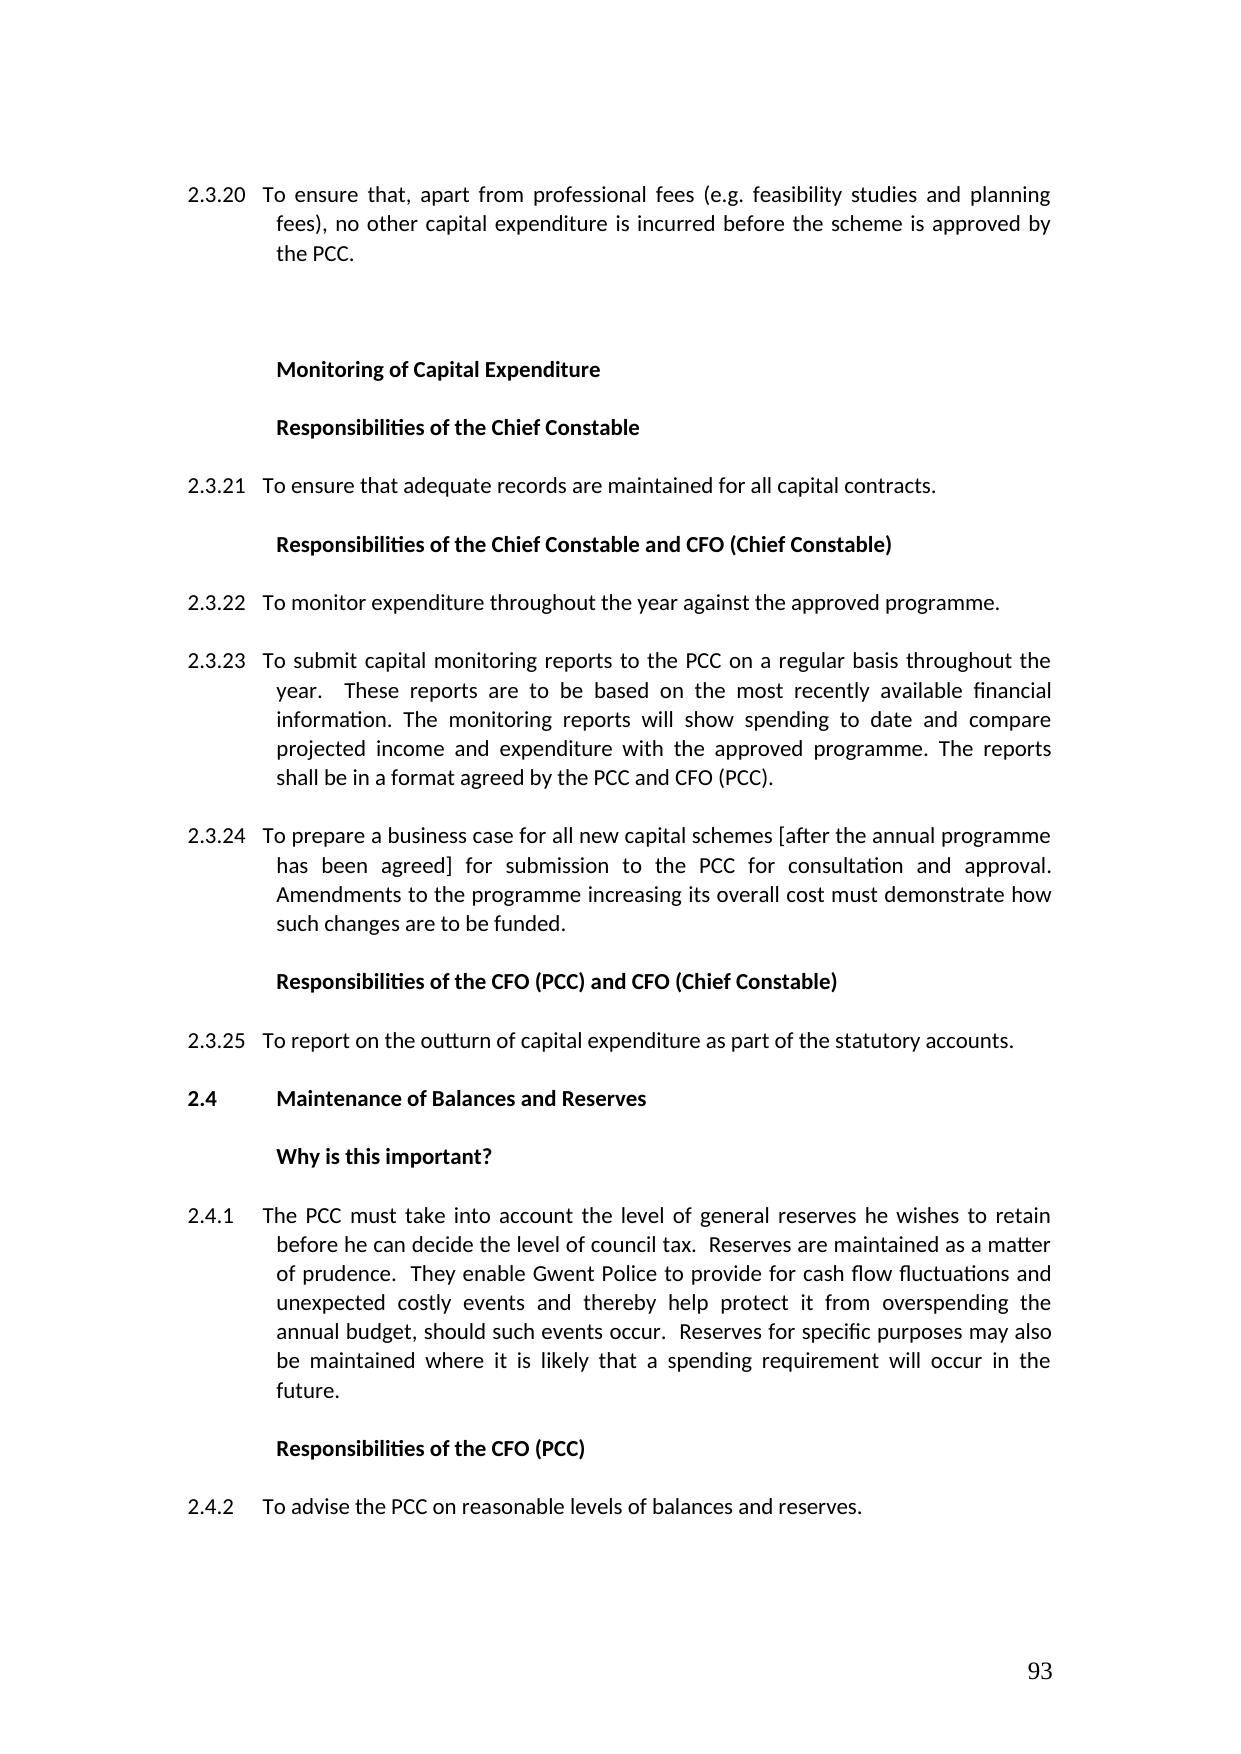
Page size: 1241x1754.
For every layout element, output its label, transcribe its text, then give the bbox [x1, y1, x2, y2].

text Responsibilities of the Chief Constable [187, 412, 1053, 441]
text Responsibilities of the CFO (PCC) and CFO (Chief Constable) [187, 966, 1053, 995]
list To prepare a business case for all new capital schemes [after the annual programme has been agreed] for submission to the PCC for consultation and approval. Amendments to the programme increasing its overall cost must demonstrate how such changes are to be funded. [187, 820, 1053, 937]
text Responsibilities of the CFO (PCC) [187, 1433, 964, 1462]
list To monitor expenditure throughout the year against the approved programme. [187, 587, 1053, 616]
text Monitoring of Capital Expenditure [276, 354, 1053, 383]
list To ensure that, apart from professional fees (e.g. feasibility studies and planning fees), no other capital expenditure is incurred before the scheme is approved by the PCC. [187, 179, 1053, 267]
list To submit capital monitoring reports to the PCC on a regular basis throughout the year. These reports are to be based on the most recently available financial information. The monitoring reports will show spending to date and compare projected income and expenditure with the approved programme. The reports shall be in a format agreed by the PCC and CFO (PCC). [187, 645, 1053, 791]
list To report on the outturn of capital expenditure as part of the statutory accounts. [187, 1024, 1053, 1054]
list To advise the PCC on reasonable levels of balances and reserves. [187, 1491, 1053, 1520]
list The PCC must take into account the level of general reserves he wishes to retain before he can decide the level of council tax. Reserves are maintained as a matter of prudence. They enable Gwent Police to provide for cash flow fluctuations and unexpected costly events and thereby help protect it from overspending the annual budget, should such events occur. Reserves for specific purposes may also be maintained where it is likely that a spending requirement will occur in the future. [187, 1199, 1053, 1404]
list To ensure that adequate records are maintained for all capital contracts. [187, 470, 1053, 499]
text Why is this important? [187, 1141, 964, 1170]
text Responsibilities of the Chief Constable and CFO (Chief Constable) [187, 529, 1053, 558]
text 2.4 Maintenance of Balances and Reserves [187, 1083, 964, 1112]
